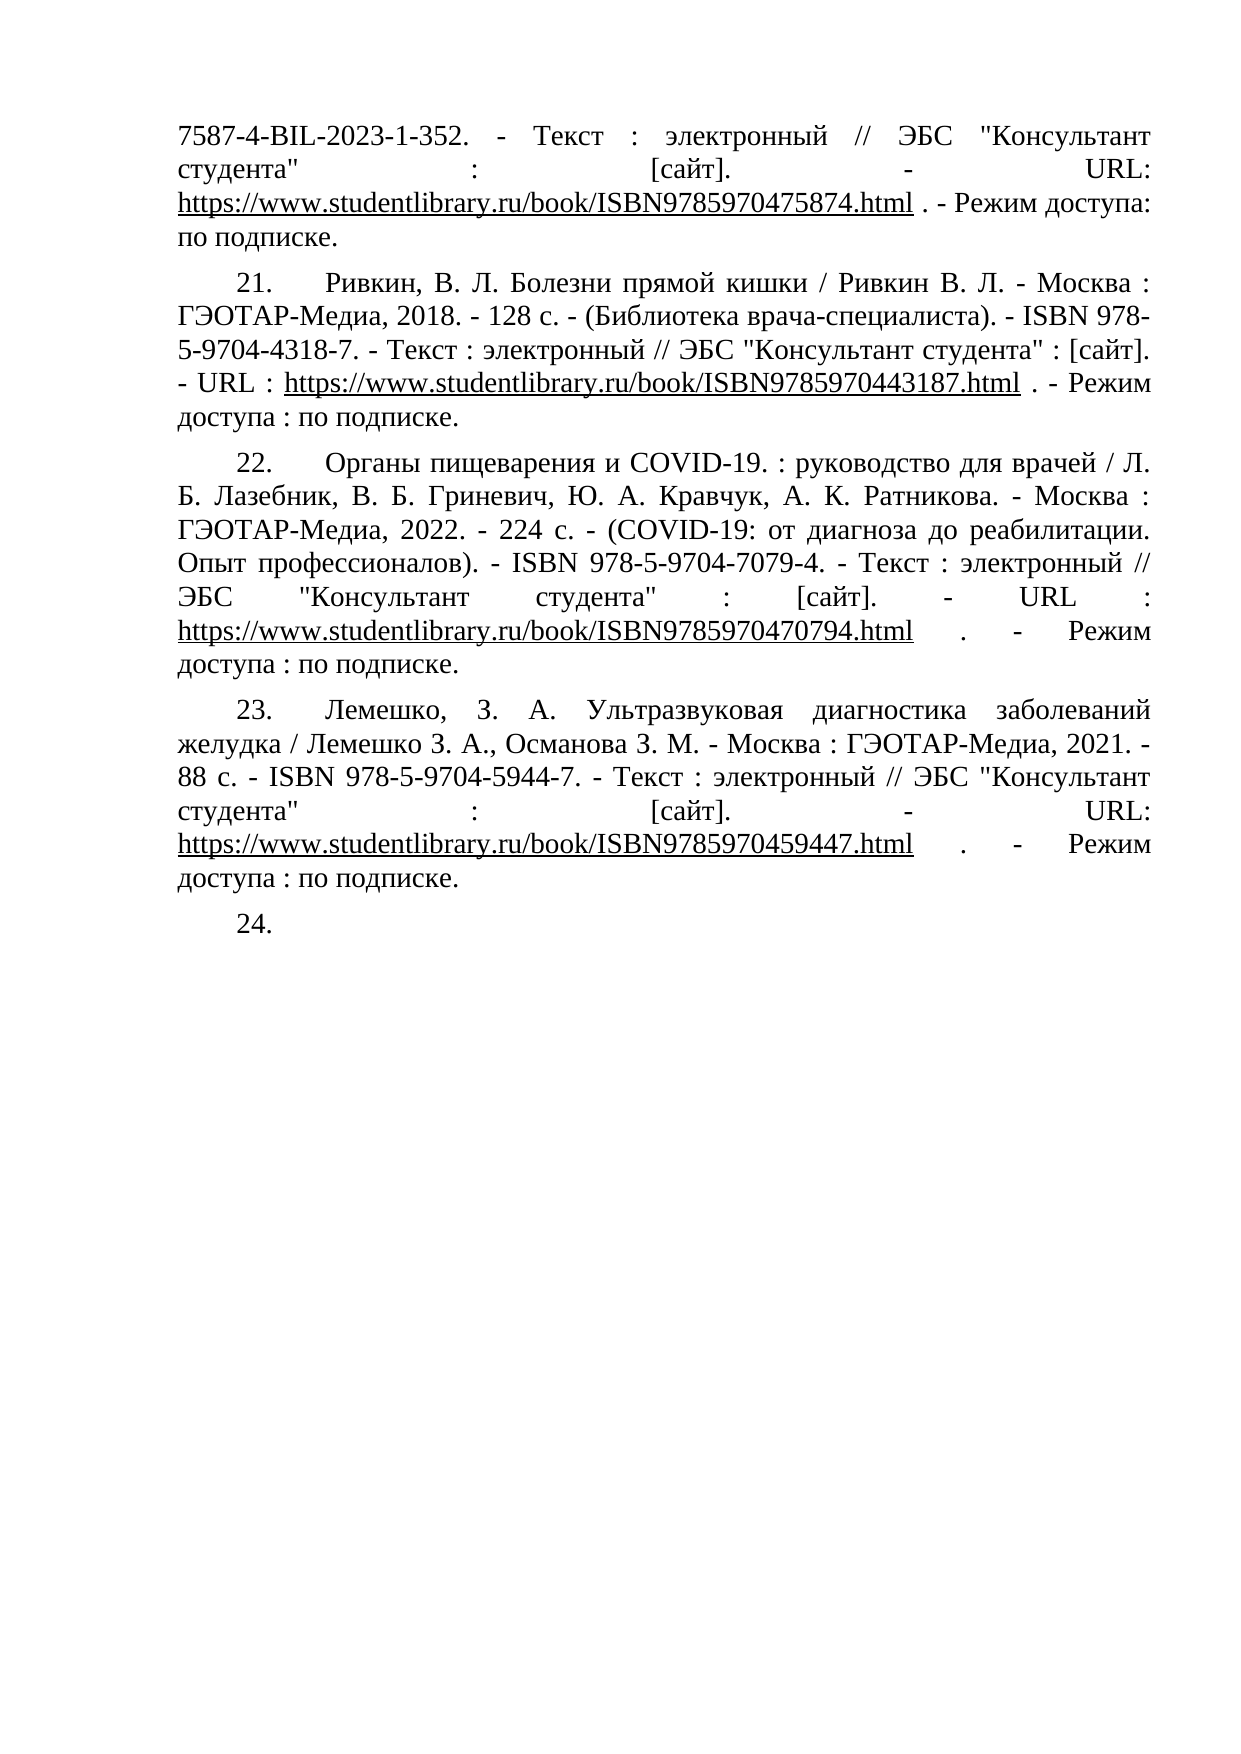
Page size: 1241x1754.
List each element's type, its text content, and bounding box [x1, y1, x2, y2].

list Органы пищеварения и COVID-19. : руководство для врачей / Л. Б. Лазебник, В. Б. Гриневич, Ю. А. Кравчук, А. К. Ратникова. - Москва : ГЭОТАР-Медиа, 2022. - 224 с. - (COVID-19: от диагноза до реабилитации. Опыт профессионалов). - ISBN 978-5-9704-7079-4. - Текст : электронный // ЭБС "Консультант студента" : [сайт]. - URL : https://www.studentlibrary.ru/book/ISBN9785970470794.html . - Режим доступа : по подписке. [177, 445, 1152, 680]
list Лемешко, З. А. Ультразвуковая диагностика заболеваний желудка / Лемешко З. А., Османова З. М. - Москва : ГЭОТАР-Медиа, 2021. - 88 с. - ISBN 978-5-9704-5944-7. - Текст : электронный // ЭБС "Консультант студента" : [сайт]. - URL: https://www.studentlibrary.ru/book/ISBN9785970459447.html . - Режим доступа : по подписке. [177, 692, 1152, 893]
list Ривкин, В. Л. Болезни прямой кишки / Ривкин В. Л. - Москва : ГЭОТАР-Медиа, 2018. - 128 с. - (Библиотека врача-специалиста). - ISBN 978-5-9704-4318-7. - Текст : электронный // ЭБС "Консультант студента" : [сайт]. - URL : https://www.studentlibrary.ru/book/ISBN9785970443187.html . - Режим доступа : по подписке. [177, 265, 1152, 432]
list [177, 118, 1152, 252]
